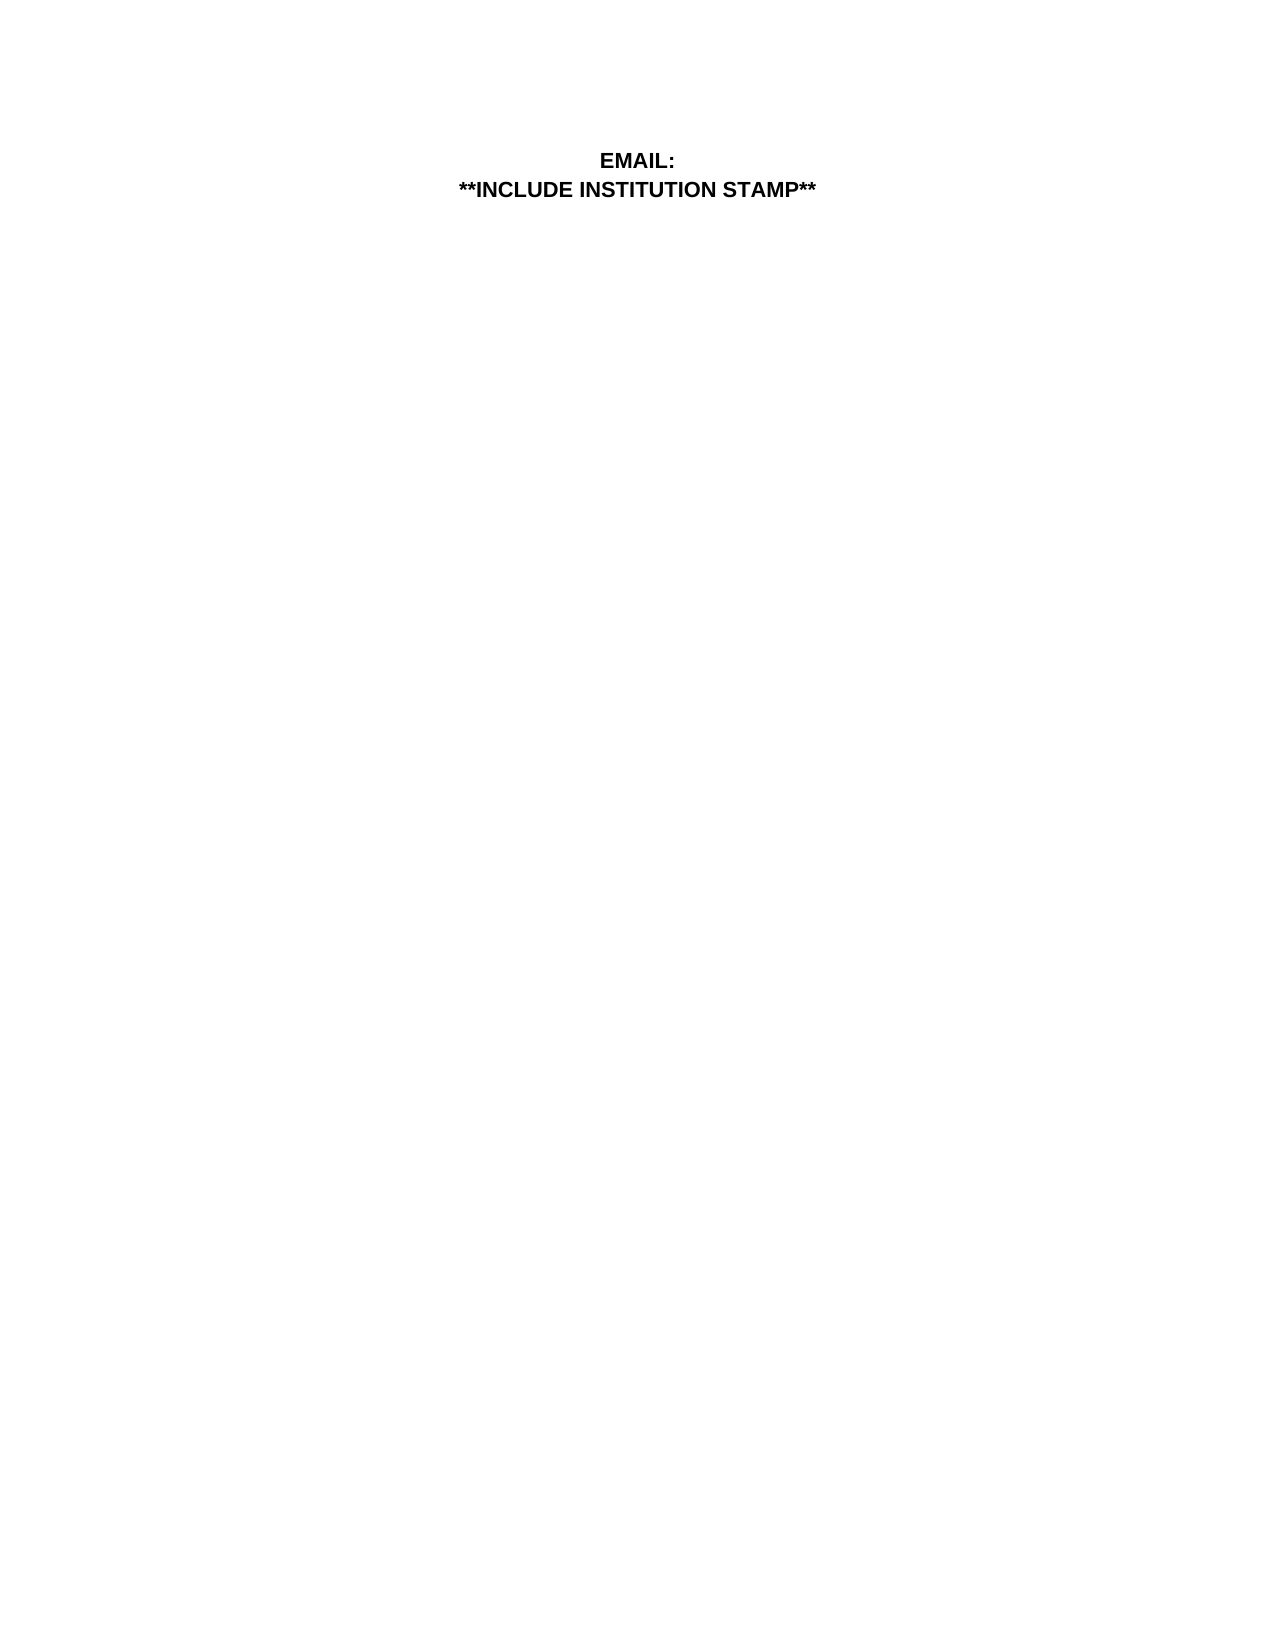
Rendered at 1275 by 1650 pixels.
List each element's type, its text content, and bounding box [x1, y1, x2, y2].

text EMAIL: **INCLUDE INSTITUTION STAMP** [177, 148, 1098, 202]
